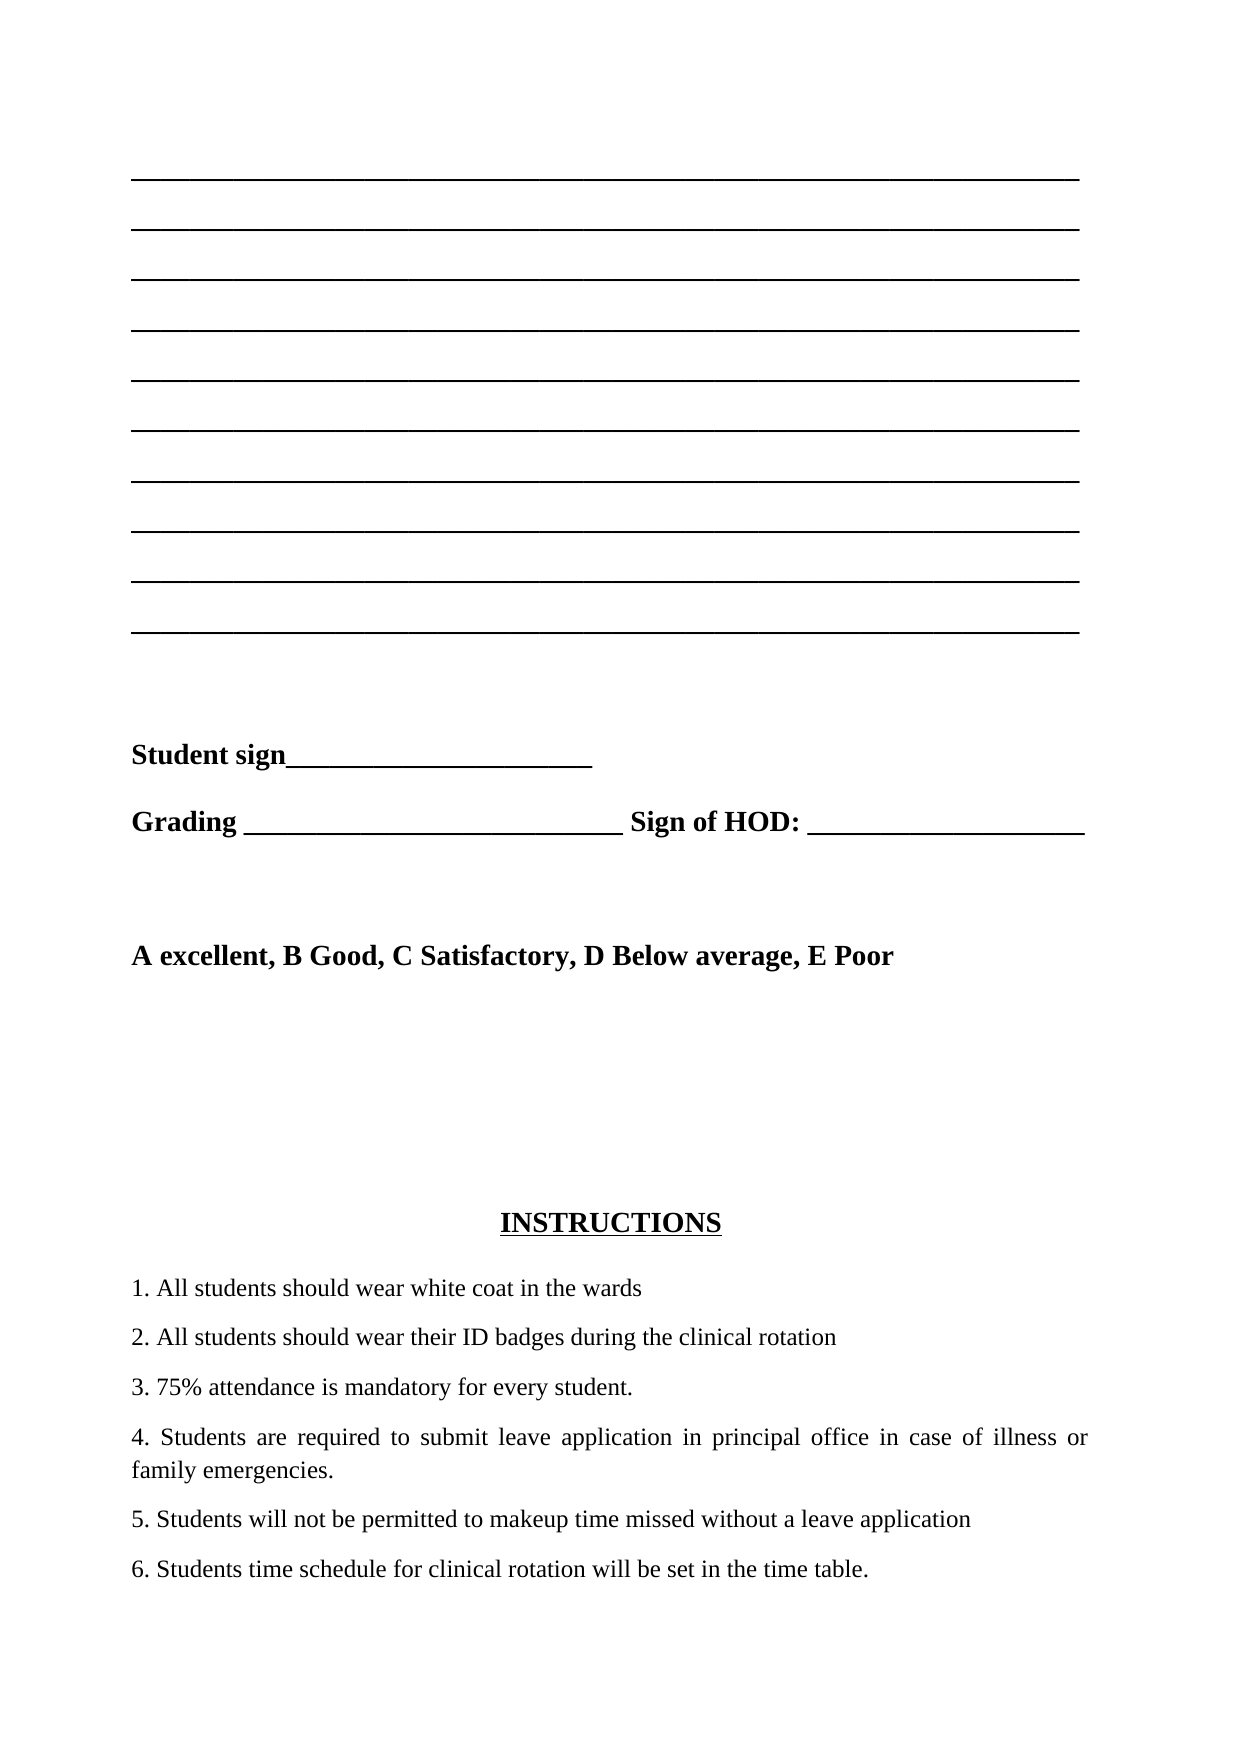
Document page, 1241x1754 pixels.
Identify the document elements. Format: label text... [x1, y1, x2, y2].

text 5. Students will not be permitted to makeup time missed without a leave application [131, 1504, 1090, 1533]
text A excellent, B Good, C Satisfactory, D Below average, E Poor [131, 938, 1090, 971]
text 4. Students are required to submit leave application in principal office in case of illness or family emergencies. [131, 1422, 1090, 1483]
text Grading __________________________ Sign of HOD: ___________________ [131, 804, 1090, 837]
text 6. Students time schedule for clinical rotation will be set in the time table. [131, 1554, 1090, 1583]
text 1. All students should wear white coat in the wards [131, 1273, 1090, 1301]
text 2. All students should wear their ID badges during the clinical rotation [131, 1322, 1090, 1351]
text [131, 150, 1090, 636]
text Student sign_____________________ [131, 737, 1090, 770]
text INSTRUCTIONS [131, 1206, 1090, 1239]
text 3. 75% attendance is mandatory for every student. [131, 1372, 1090, 1401]
